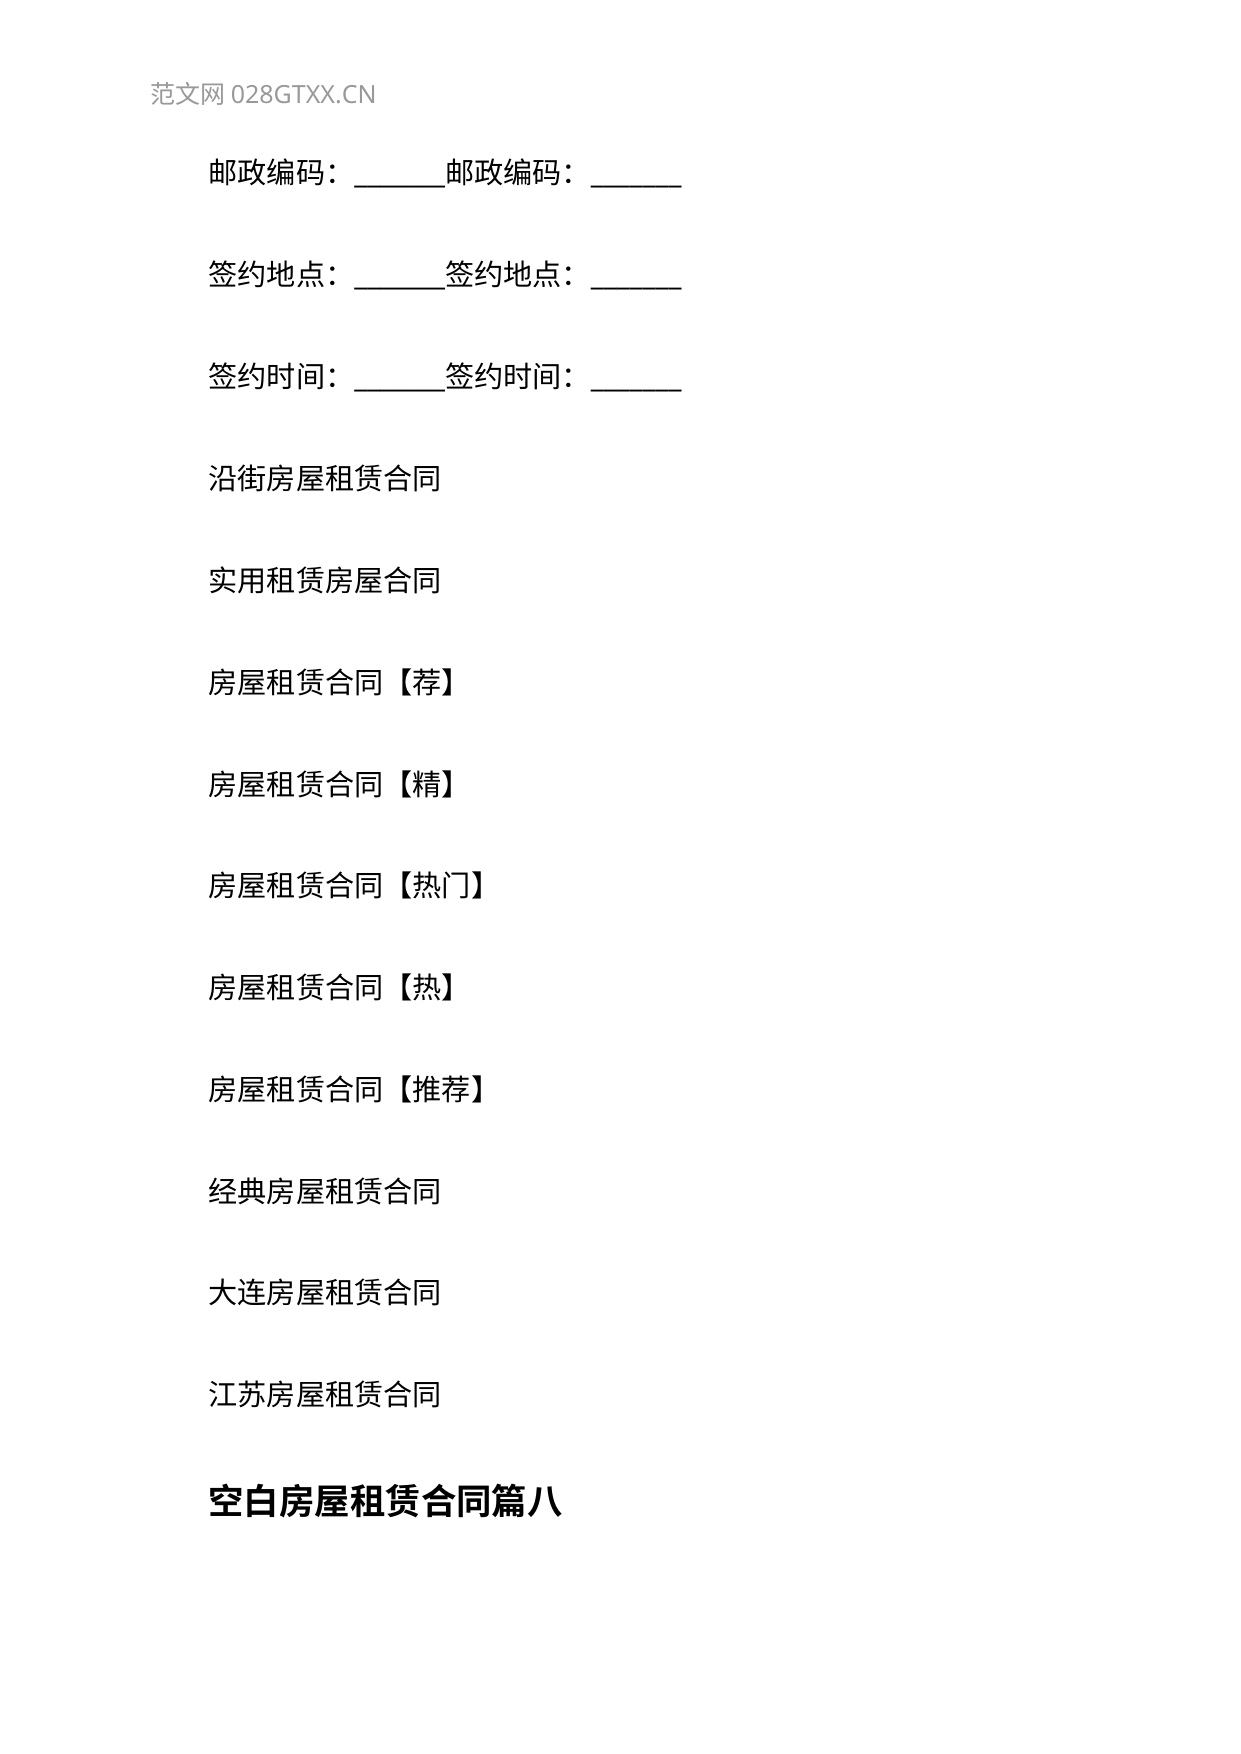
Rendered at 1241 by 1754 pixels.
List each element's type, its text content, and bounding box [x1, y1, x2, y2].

text 房屋租赁合同【推荐】 [150, 1067, 1090, 1109]
text 实用租赁房屋合同 [150, 558, 1090, 600]
text 大连房屋租赁合同 [150, 1270, 1090, 1312]
text 房屋租赁合同【热】 [150, 965, 1090, 1007]
text 江苏房屋租赁合同 [150, 1372, 1090, 1414]
text 房屋租赁合同【精】 [150, 761, 1090, 803]
text 房屋租赁合同【荐】 [150, 659, 1090, 702]
text 签约地点：_______签约地点：_______ [150, 252, 1090, 294]
text 沿街房屋租赁合同 [150, 456, 1090, 498]
text 经典房屋租赁合同 [150, 1168, 1090, 1211]
text 空白房屋租赁合同篇八 [150, 1474, 1090, 1525]
text 签约时间：_______签约时间：_______ [150, 354, 1090, 396]
text 邮政编码：_______邮政编码：_______ [150, 150, 1090, 192]
text 房屋租赁合同【热门】 [150, 863, 1090, 905]
